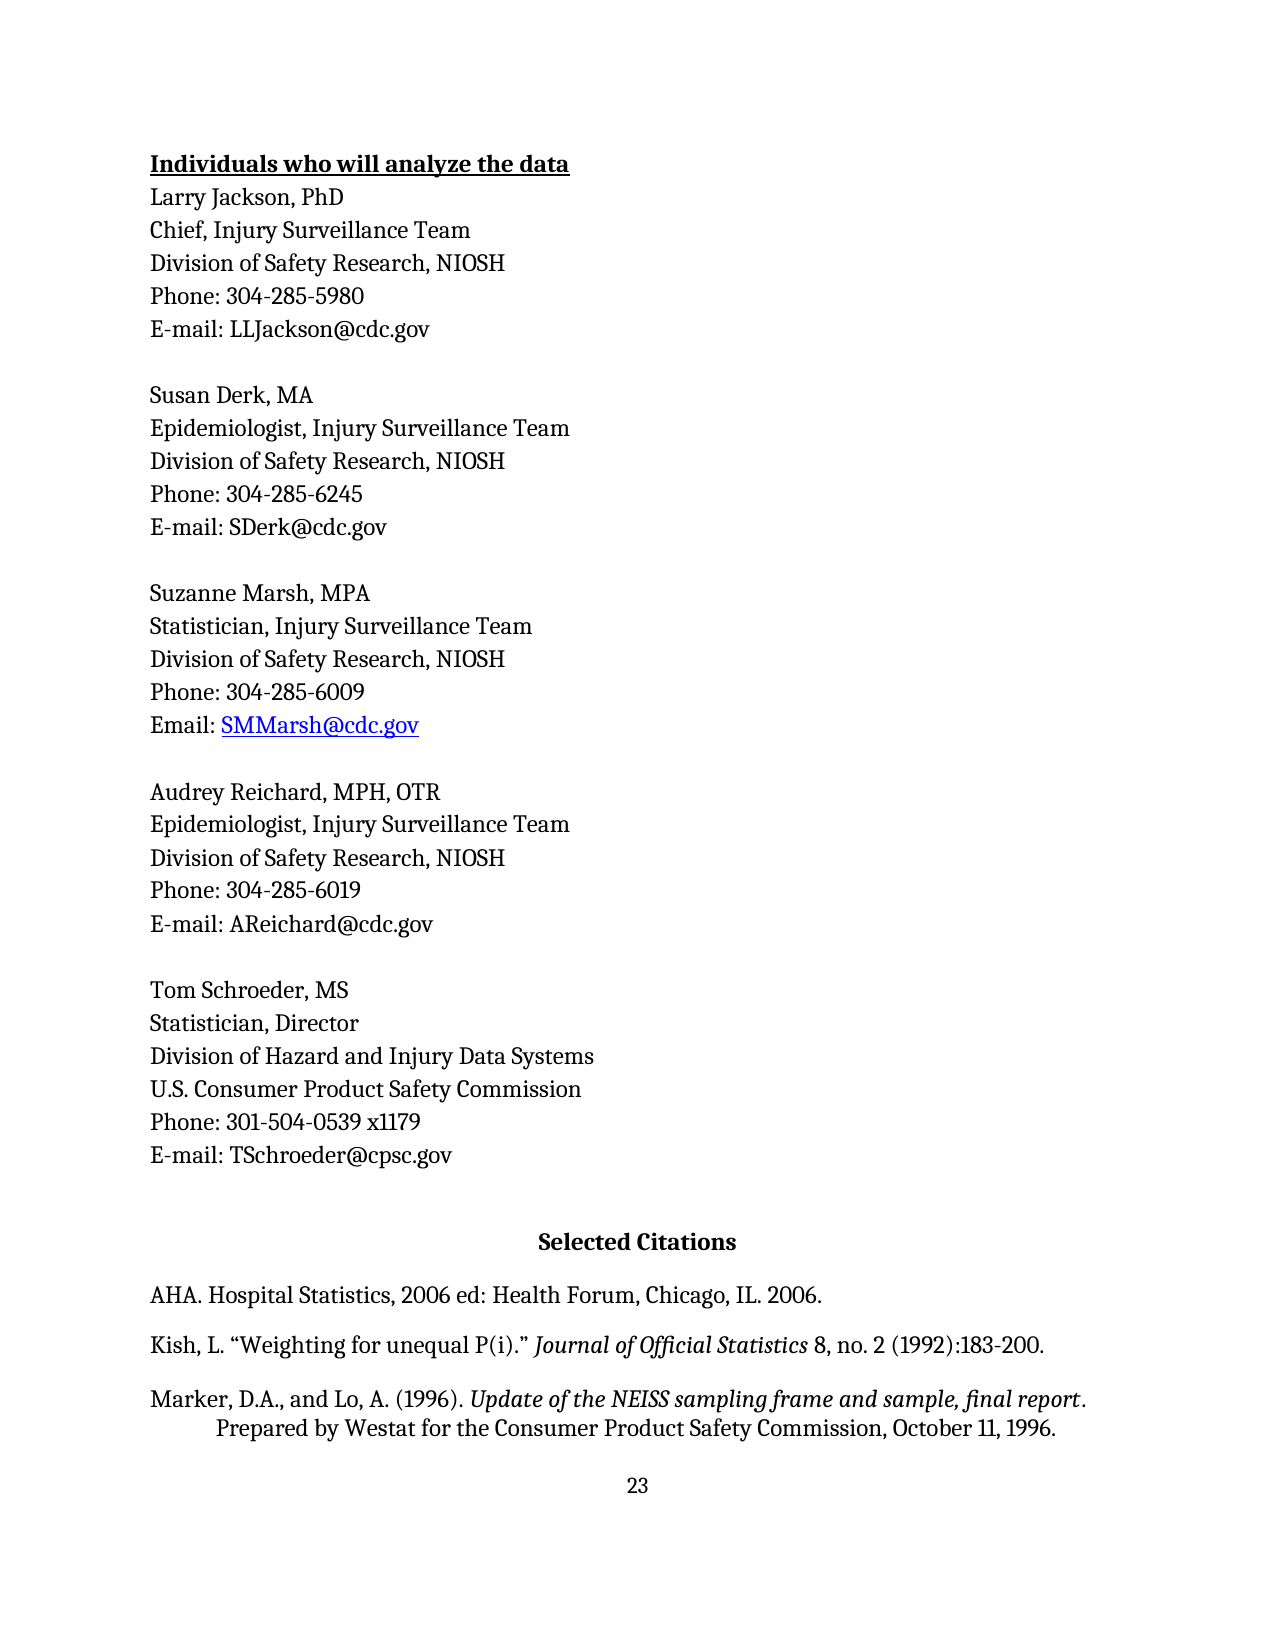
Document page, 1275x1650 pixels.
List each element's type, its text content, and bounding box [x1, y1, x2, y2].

text Division of Safety Research, NIOSH [150, 645, 1125, 674]
text Individuals who will analyze the data [150, 150, 1125, 179]
text Chief, Injury Surveillance Team [150, 216, 1125, 245]
text Phone: 304-285-6009 [150, 678, 1125, 707]
text E-mail: LLJackson@cdc.gov [150, 315, 1125, 344]
text Marker, D.A., and Lo, A. (1996). Update of the NEISS sampling frame and sample, final report. Prepared by Westat for the Consumer Product Safety Commission, October 11, 1996. [150, 1385, 1125, 1442]
text Statistician, Director [150, 1008, 1125, 1037]
text AHA. Hospital Statistics, 2006 ed: Health Forum, Chicago, IL. 2006. [150, 1281, 1125, 1310]
text Statistician, Injury Surveillance Team [150, 612, 1125, 641]
text Larry Jackson, PhD [150, 183, 1125, 212]
text E-mail: SDerk@cdc.gov [150, 513, 1125, 542]
text Audrey Reichard, MPH, OTR [150, 777, 1125, 806]
text Phone: 301-504-0539 x1179 [150, 1108, 1125, 1136]
text Epidemiologist, Injury Surveillance Team [150, 414, 1125, 443]
text Division of Safety Research, NIOSH [150, 843, 1125, 872]
text Phone: 304-285-6019 [150, 876, 1125, 905]
text E-mail: TSchroeder@cpsc.gov [150, 1141, 1125, 1169]
subtitle Selected Citations [150, 1227, 1125, 1256]
text Phone: 304-285-6245 [150, 480, 1125, 509]
text Suzanne Marsh, MPA [150, 579, 1125, 608]
text Division of Safety Research, NIOSH [150, 249, 1125, 278]
text Tom Schroeder, MS [150, 976, 1125, 1004]
text Division of Safety Research, NIOSH [150, 447, 1125, 476]
text Phone: 304-285-5980 [150, 282, 1125, 311]
text E-mail: AReichard@cdc.gov [150, 909, 1125, 938]
text Susan Derk, MA [150, 381, 1125, 410]
text Email: SMMarsh@cdc.gov [150, 711, 1125, 740]
text U.S. Consumer Product Safety Commission [150, 1074, 1125, 1103]
text Epidemiologist, Injury Surveillance Team [150, 810, 1125, 839]
text Division of Hazard and Injury Data Systems [150, 1042, 1125, 1070]
text Kish, L. “Weighting for unequal P(i).” Journal of Official Statistics 8, no. 2 (1992):183-200. [150, 1331, 1125, 1360]
